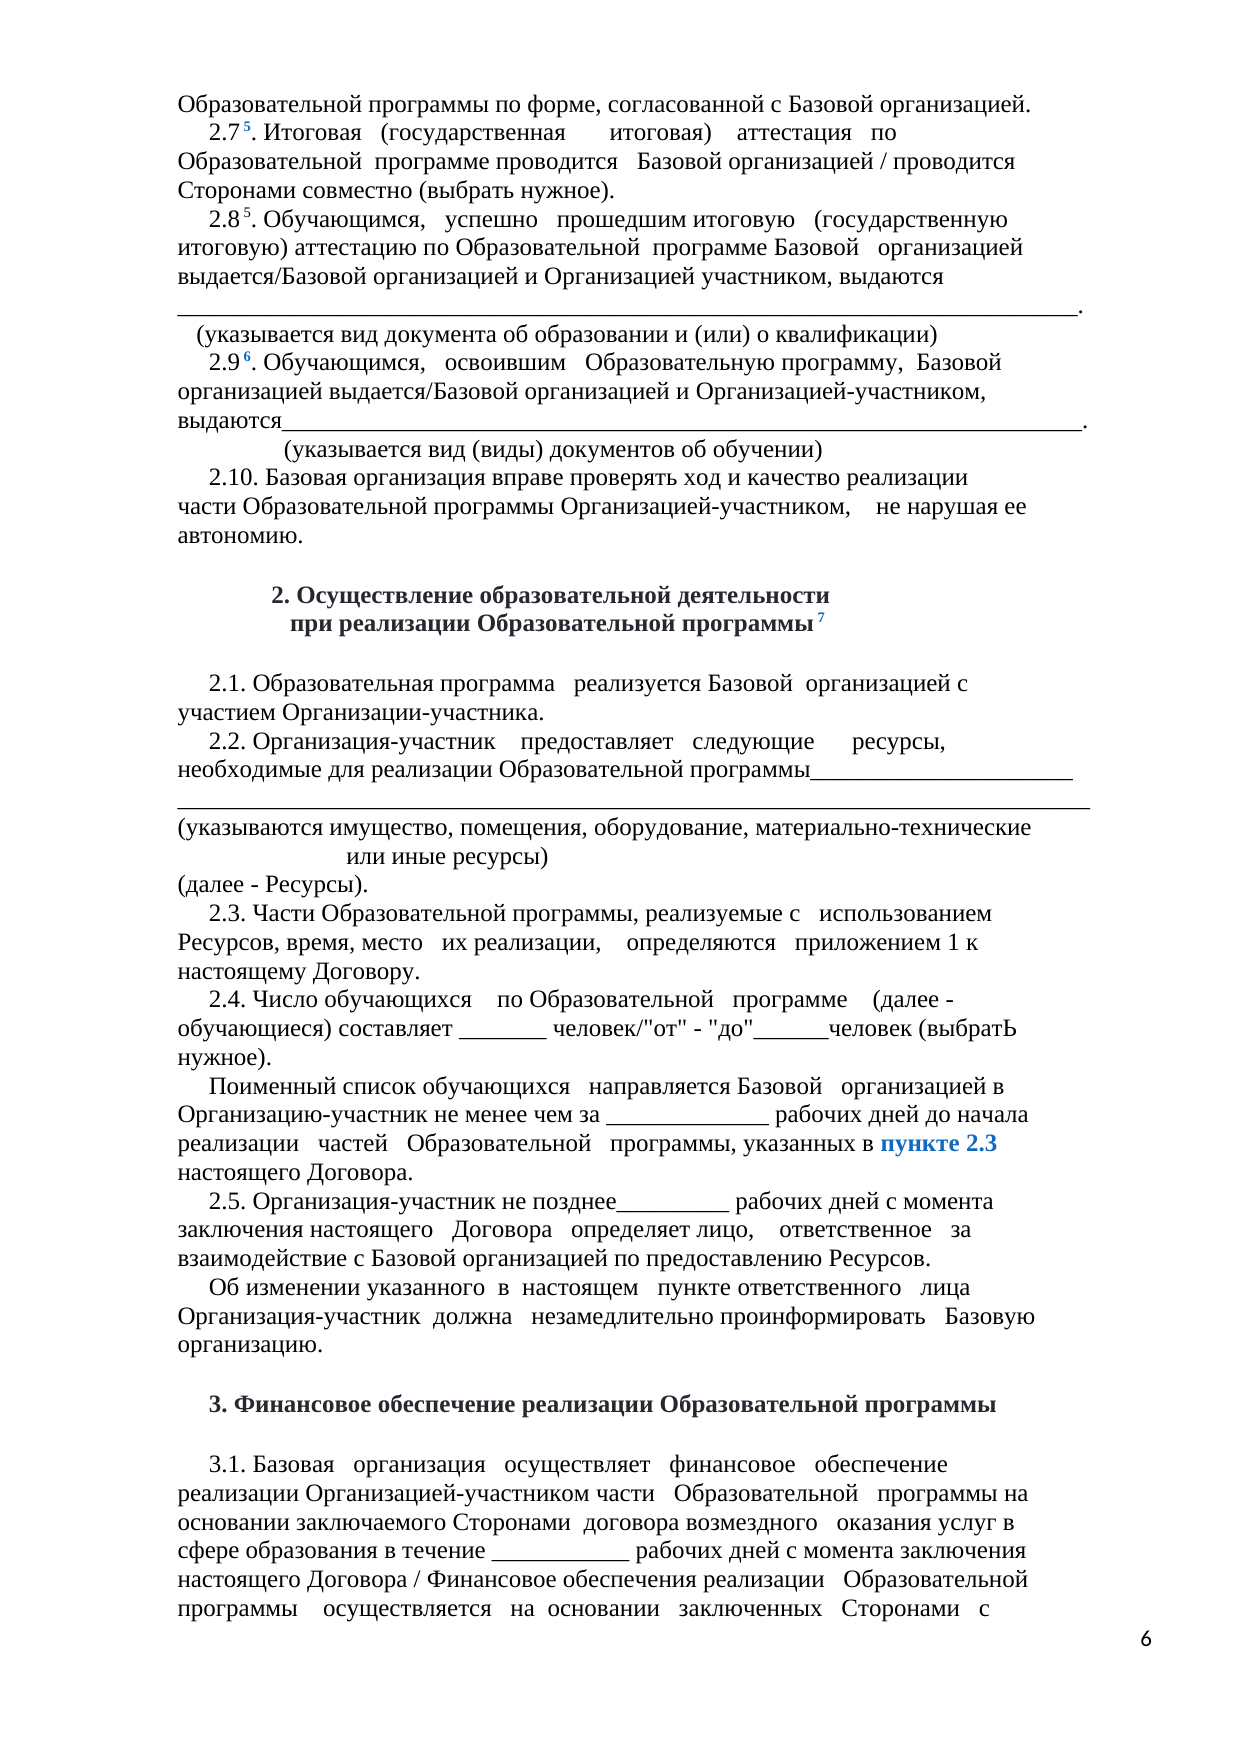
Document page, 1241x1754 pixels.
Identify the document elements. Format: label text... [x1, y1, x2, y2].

text программы осуществляется на основании заключенных Сторонами с [177, 1593, 1152, 1622]
text организацию. [177, 1329, 1152, 1358]
text 3. Финансовое обеспечение реализации Образовательной программы [177, 1389, 1152, 1418]
text автономию. [177, 520, 1152, 549]
text Организация-участник должна незамедлительно проинформировать Базовую [177, 1301, 1152, 1329]
text 2.5. Организация-участник не позднее_________ рабочих дней с момента [177, 1186, 1152, 1214]
text (указывается вид (виды) документов об обучении) [177, 434, 1152, 462]
text Об изменении указанного в настоящем пункте ответственного лица [177, 1272, 1152, 1301]
text 2.2. Организация-участник предоставляет следующие ресурсы, [177, 726, 1152, 754]
text участием Организации-участника. [177, 697, 1152, 726]
text заключения настоящего Договора определяет лицо, ответственное за [177, 1214, 1152, 1243]
text итоговую) аттестацию по Образовательной программе Базовой организацией [177, 232, 1152, 261]
text части Образовательной программы Организацией-участником, не нарушая ее [177, 491, 1152, 520]
text основании заключаемого Сторонами договора возмездного оказания услуг в [177, 1507, 1152, 1535]
text нужное). [177, 1042, 1152, 1071]
text (далее - Ресурсы). [177, 869, 1152, 898]
text Сторонами совместно (выбрать нужное). [177, 175, 1152, 204]
text или иные ресурсы) [177, 841, 1152, 869]
text 2. Осуществление образовательной деятельности [177, 580, 1152, 608]
text _________________________________________________________________________ [177, 783, 1152, 812]
text 2.1. Образовательная программа реализуется Базовой организацией с [177, 668, 1152, 697]
text взаимодействие с Базовой организацией по предоставлению Ресурсов. [177, 1243, 1152, 1272]
text выдается/Базовой организацией и Организацией участником, выдаются [177, 261, 1152, 290]
text настоящего Договора / Финансовое обеспечения реализации Образовательной [177, 1564, 1152, 1593]
text организацией выдается/Базовой организацией и Организацией-участником, [177, 376, 1152, 405]
text необходимые для реализации Образовательной программы_____________________ [177, 754, 1152, 783]
text (указываются имущество, помещения, оборудование, материально-технические [177, 812, 1152, 841]
text реализации Организацией-участником части Образовательной программы на [177, 1478, 1152, 1507]
text при реализации Образовательной программы 7 [177, 608, 1152, 637]
text настоящему Договору. [177, 956, 1152, 984]
text Поименный список обучающихся направляется Базовой организацией в [177, 1071, 1152, 1099]
text ________________________________________________________________________. [177, 290, 1152, 319]
text 2.3. Части Образовательной программы, реализуемые с использованием [177, 898, 1152, 927]
text выдаются________________________________________________________________. [177, 405, 1152, 434]
text 2.9 6. Обучающимся, освоившим Образовательную программу, Базовой [177, 347, 1152, 376]
text реализации частей Образовательной программы, указанных в пункте 2.3 [177, 1128, 1152, 1157]
text Ресурсов, время, место их реализации, определяются приложением 1 к [177, 927, 1152, 956]
text сфере образования в течение ___________ рабочих дней с момента заключения [177, 1535, 1152, 1564]
text Образовательной программы по форме, согласованной с Базовой организацией. [177, 89, 1152, 117]
text 2.4. Число обучающихся по Образовательной программе (далее - [177, 984, 1152, 1013]
text (указывается вид документа об образовании и (или) о квалификации) [177, 319, 1152, 347]
text Образовательной программе проводится Базовой организацией / проводится [177, 146, 1152, 175]
text 2.10. Базовая организация вправе проверять ход и качество реализации [177, 462, 1152, 491]
text обучающиеся) составляет _______ человек/"от" - "до"______человек (выбратЬ [177, 1013, 1152, 1042]
text 2.7 5. Итоговая (государственная итоговая) аттестация по [177, 117, 1152, 146]
text 2.8 5. Обучающимся, успешно прошедшим итоговую (государственную [177, 204, 1152, 232]
text 3.1. Базовая организация осуществляет финансовое обеспечение [177, 1449, 1152, 1478]
text настоящего Договора. [177, 1157, 1152, 1186]
text Организацию-участник не менее чем за _____________ рабочих дней до начала [177, 1099, 1152, 1128]
